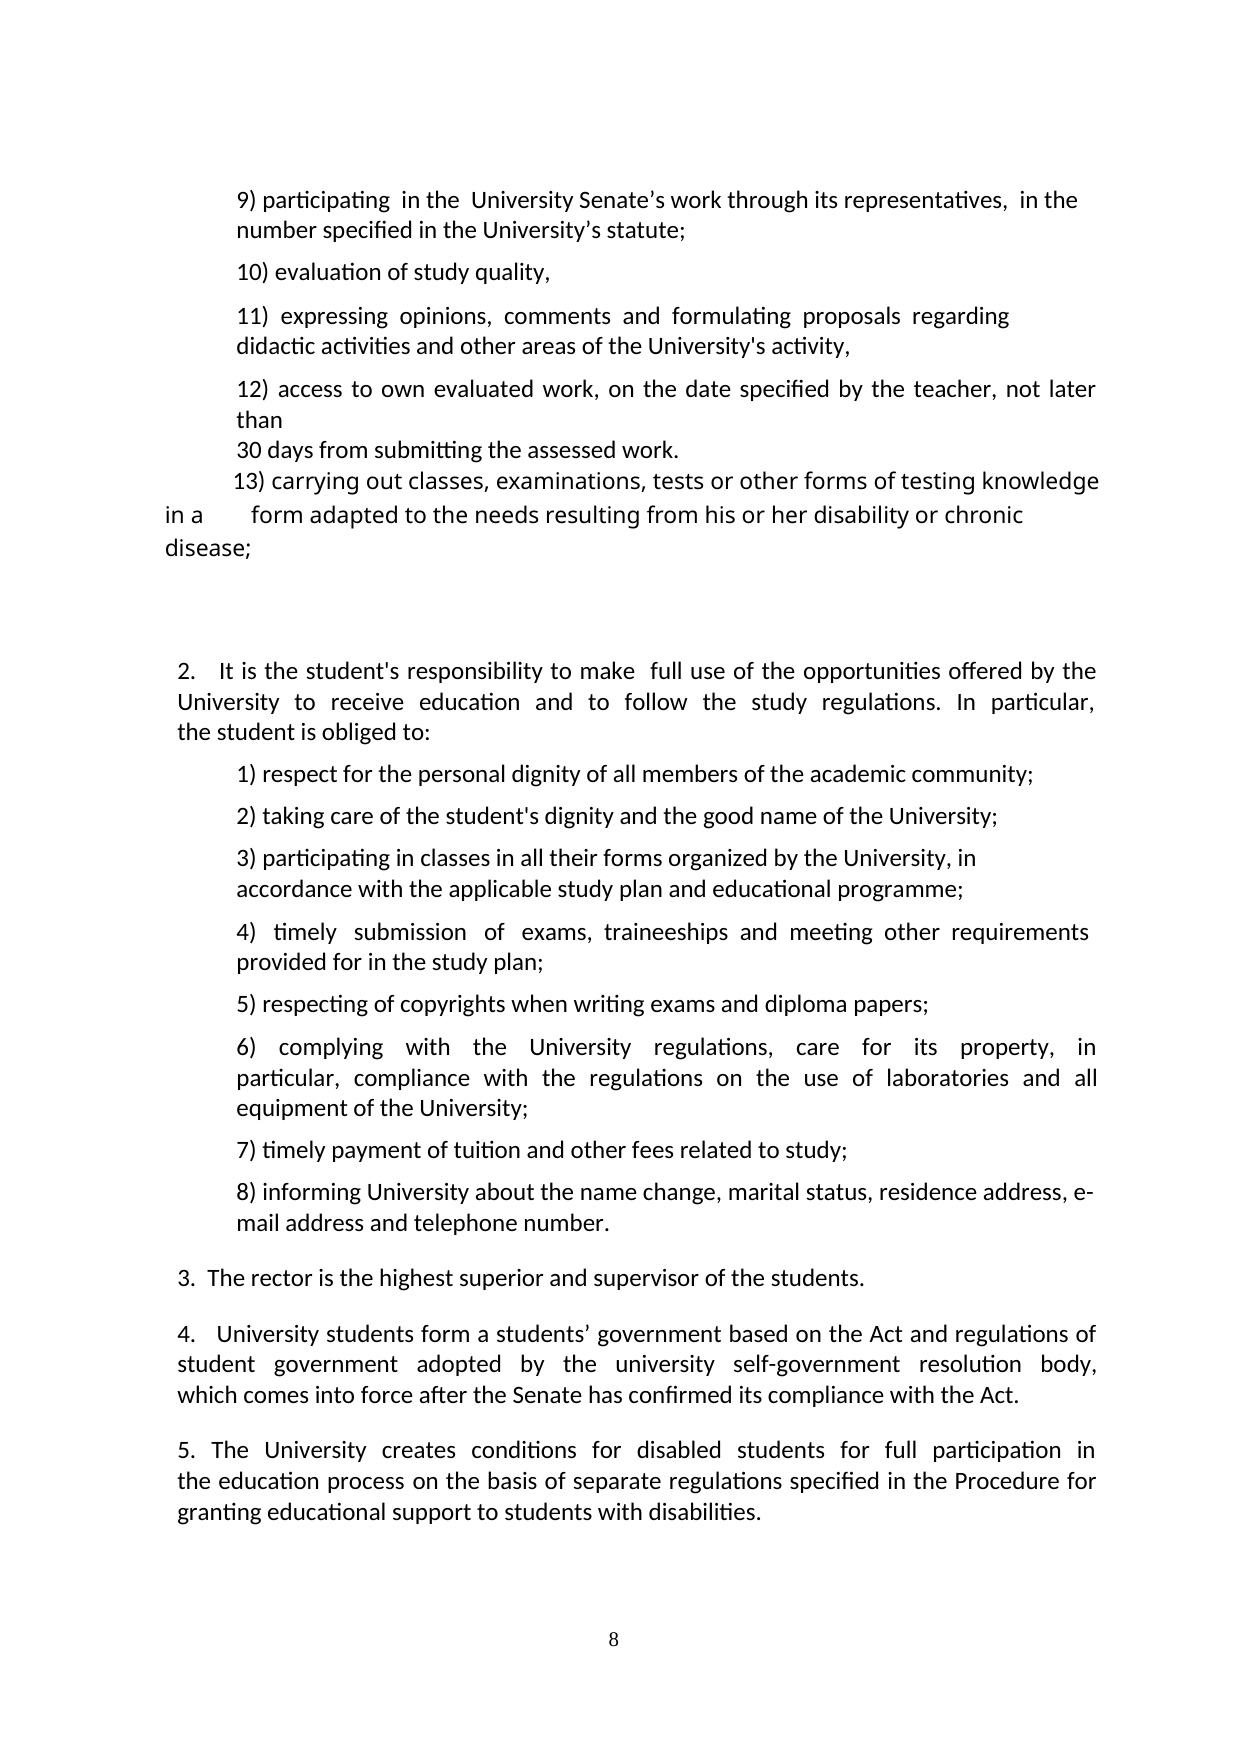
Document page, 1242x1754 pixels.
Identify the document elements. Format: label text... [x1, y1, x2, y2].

text 4) timely submission of exams, traineeships and meeting other requirements provided for in the study plan; [236, 916, 1099, 977]
text 1) respect for the personal dignity of all members of the academic community; [236, 758, 1039, 789]
text 5. The University creates conditions for disabled students for full participation in the education process on the basis of separate regulations specified in the Procedure for granting educational support to students with disabilities. [177, 1435, 1098, 1526]
text 7) timely payment of tuition and other fees related to study; [236, 1134, 854, 1165]
text 9) participating in the University Senate’s work through its representatives, in the number specified in the University’s statute; [236, 184, 1099, 245]
text 2) taking care of the student's dignity and the good name of the University; [236, 800, 1004, 831]
text 4. University students form a students’ government based on the Act and regulations of student government adopted by the university self-government resolution body, which comes into force after the Senate has confirmed its compliance with the Act. [177, 1318, 1098, 1410]
text 10) evaluation of study quality, [236, 257, 556, 287]
text 8) informing University about the name change, marital status, residence address, e- mail address and telephone number. [236, 1177, 1099, 1238]
text 3) participating in classes in all their forms organized by the University, in accordance with the applicable study plan and educational programme; [236, 842, 1099, 903]
text 12) access to own evaluated work, on the date specified by the teacher, not later than [236, 373, 1098, 434]
text 13) carrying out classes, examinations, tests or other forms of testing knowledge in a form adapted to the needs resulting from his or her disability or chronic disease; [164, 465, 1106, 564]
text 30 days from submitting the assessed work. [236, 434, 686, 465]
text 6) complying with the University regulations, care for its property, in particular, compliance with the regulations on the use of laboratories and all equipment of the University; [236, 1032, 1099, 1123]
text 2. It is the student's responsibility to make full use of the opportunities offered by the University to receive education and to follow the study regulations. In particular, the student is obliged to: [177, 655, 1098, 747]
text 3. The rector is the highest superior and supervisor of the students. [177, 1263, 870, 1293]
text 5) respecting of copyrights when writing exams and diploma papers; [236, 988, 935, 1019]
text 11) expressing opinions, comments and formulating proposals regarding didactic activities and other areas of the University's activity, [236, 300, 1099, 361]
